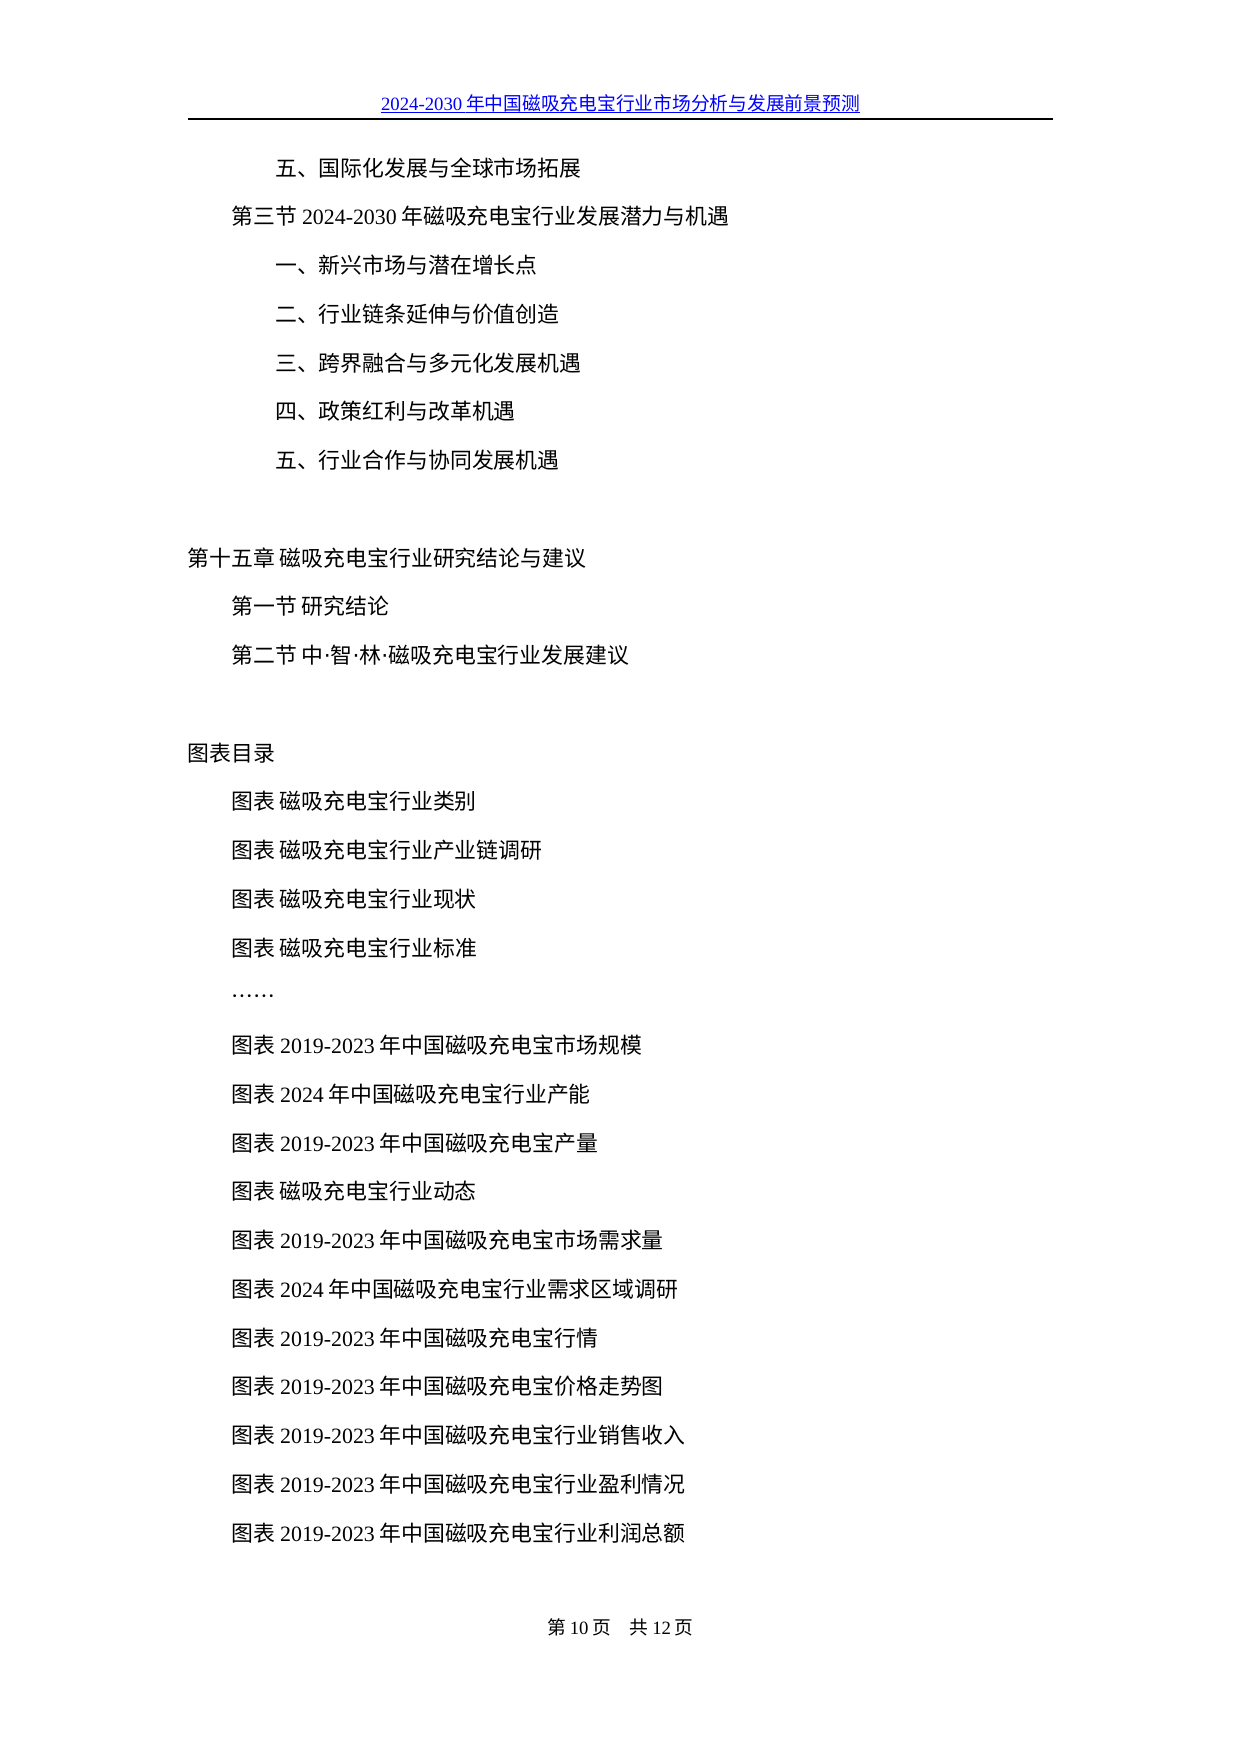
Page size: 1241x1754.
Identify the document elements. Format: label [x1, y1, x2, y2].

text [187, 150, 1053, 1548]
